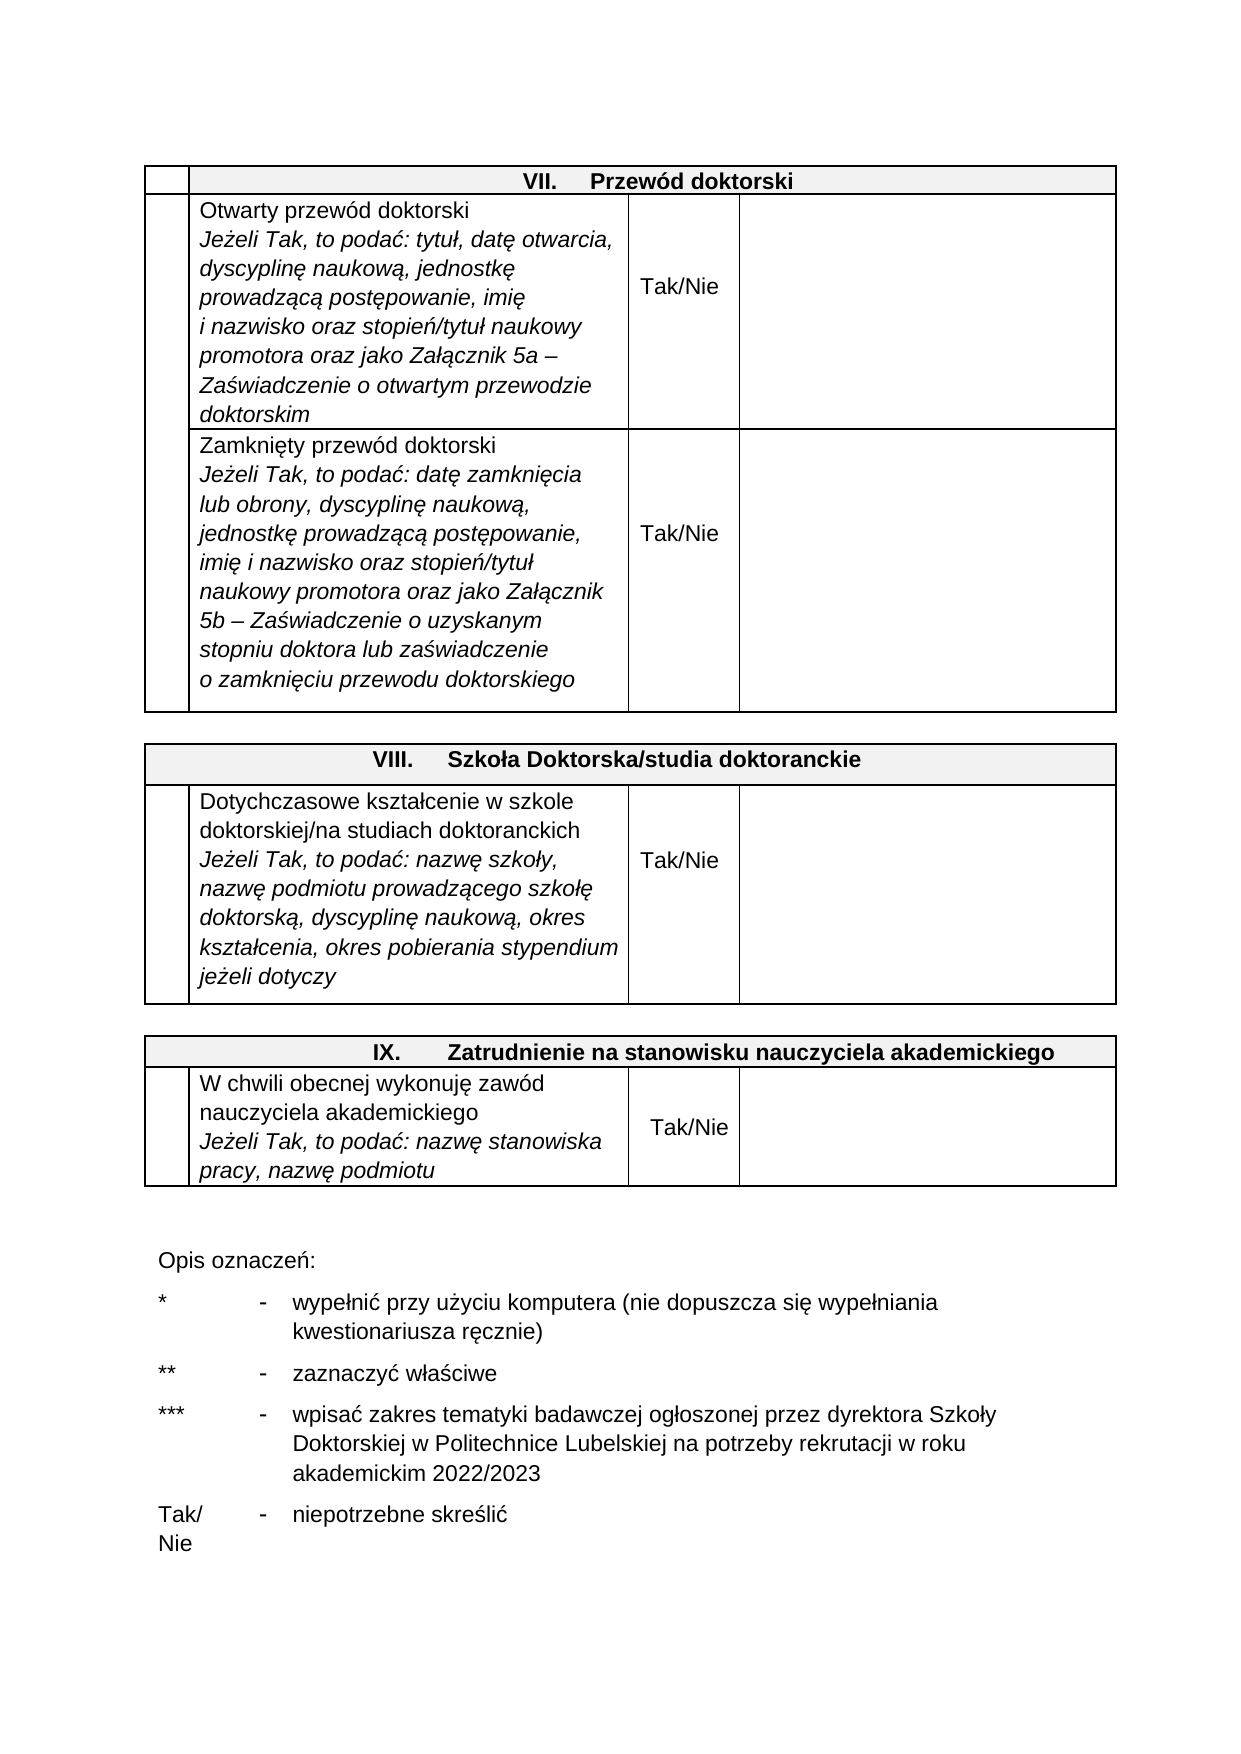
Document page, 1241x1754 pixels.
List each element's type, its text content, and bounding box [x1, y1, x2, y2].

table_cell Dotychczasowe kształcenie w szkole doktorskiej/na studiach doktoranckich Jeżeli Tak, to podać: nazwę szkoły, nazwę podmiotu prowadzącego szkołę doktorską, dyscyplinę naukową, okres kształcenia, okres pobierania stypendium jeżeli dotyczy [190, 786, 628, 1002]
table_cell Tak/Nie [629, 786, 739, 1002]
table_cell Tak/Nie [629, 195, 739, 428]
table_cell [146, 428, 188, 711]
table_cell [740, 195, 1115, 428]
table_cell *** [147, 1399, 248, 1499]
table_cell zaznaczyć właściwe [248, 1358, 1116, 1399]
table_cell [740, 786, 1115, 1002]
table_header IX. Zatrudnienie na stanowisku nauczyciela akademickiego [146, 1037, 1115, 1066]
table_cell W chwili obecnej wykonuję zawód nauczyciela akademickiego Jeżeli Tak, to podać: nazwę stanowiska pracy, nazwę podmiotu [190, 1068, 628, 1184]
table_cell ** [147, 1358, 248, 1399]
table_cell [146, 195, 188, 428]
table_cell Otwarty przewód doktorski Jeżeli Tak, to podać: tytuł, datę otwarcia, dyscyplinę naukową, jednostkę prowadzącą postępowanie, imię i nazwisko oraz stopień/tytuł naukowy promotora oraz jako Załącznik 5a – Zaświadczenie o otwartym przewodzie doktorskim [190, 195, 628, 428]
table_cell [146, 786, 188, 1002]
table_header wypełnić przy użyciu komputera (nie dopuszcza się wypełniania kwestionariusza ręcznie) [248, 1287, 1116, 1358]
table_cell Tak/Nie [629, 1068, 739, 1184]
table_cell niepotrzebne skreślić [248, 1499, 1116, 1570]
table_cell Tak/Nie [147, 1499, 248, 1570]
table_header [146, 167, 188, 193]
table_cell [740, 430, 1115, 711]
table_header VII. Przewód doktorski [190, 167, 1115, 193]
table_cell wpisać zakres tematyki badawczej ogłoszonej przez dyrektora Szkoły Doktorskiej w Politechnice Lubelskiej na potrzeby rekrutacji w roku akademickim 2022/2023 [248, 1399, 1116, 1499]
table_cell [740, 1068, 1115, 1184]
text Opis oznaczeń: [158, 1245, 1105, 1274]
table_header VIII. Szkoła Doktorska/studia doktoranckie [146, 745, 1115, 784]
table_cell [146, 1068, 188, 1184]
table_header * [147, 1287, 248, 1358]
table_cell Tak/Nie [629, 430, 739, 711]
table_cell Zamknięty przewód doktorski Jeżeli Tak, to podać: datę zamknięcia lub obrony, dyscyplinę naukową, jednostkę prowadzącą postępowanie, imię i nazwisko oraz stopień/tytuł naukowy promotora oraz jako Załącznik 5b – Zaświadczenie o uzyskanym stopniu doktora lub zaświadczenie o zamknięciu przewodu doktorskiego [190, 430, 628, 711]
